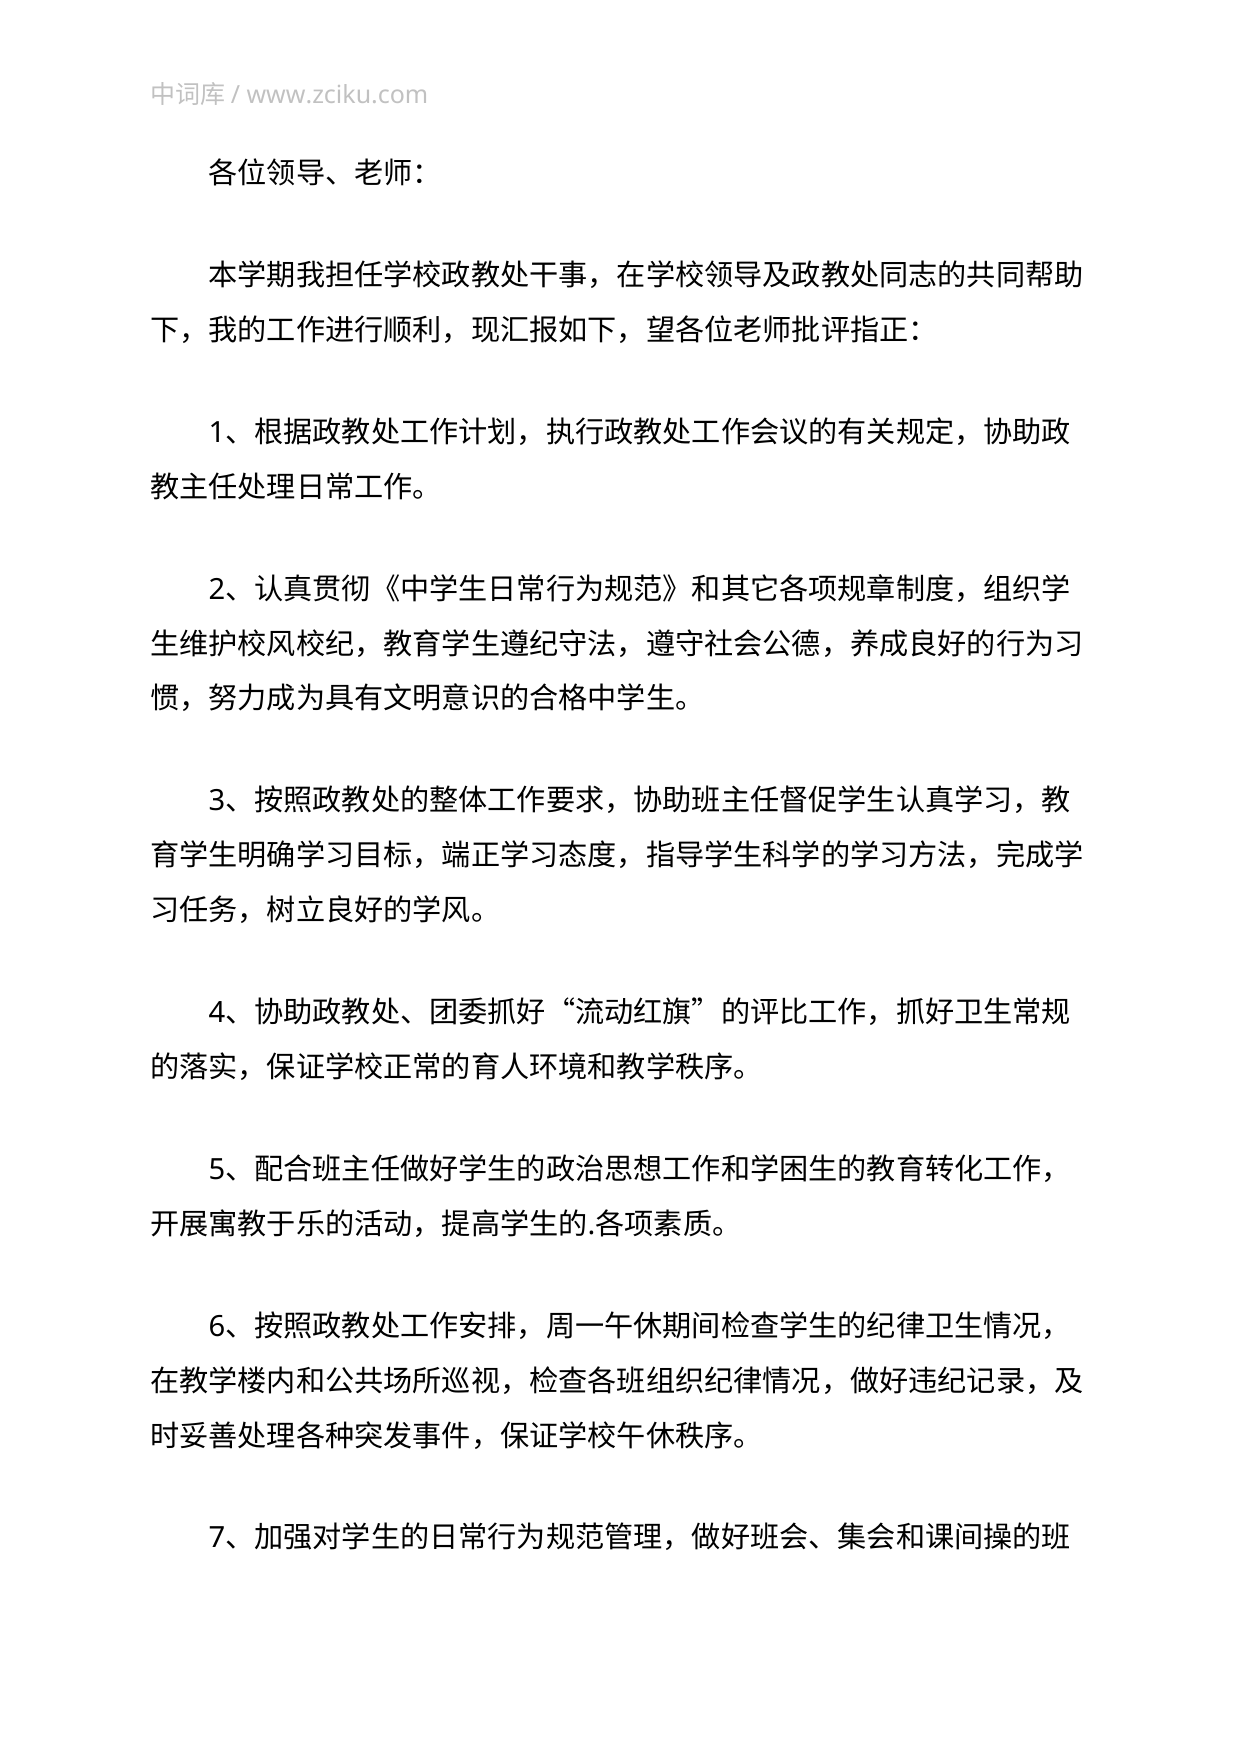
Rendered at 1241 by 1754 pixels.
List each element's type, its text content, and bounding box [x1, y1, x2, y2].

text 6、按照政教处工作安排，周一午休期间检查学生的纪律卫生情况，在教学楼内和公共场所巡视，检查各班组织纪律情况，做好违纪记录，及时妥善处理各种突发事件，保证学校午休秩序。 [150, 1302, 1090, 1454]
text 3、按照政教处的整体工作要求，协助班主任督促学生认真学习，教育学生明确学习目标，端正学习态度，指导学生科学的学习方法，完成学习任务，树立良好的学风。 [150, 777, 1090, 929]
text 2、认真贯彻《中学生日常行为规范》和其它各项规章制度，组织学生维护校风校纪，教育学生遵纪守法，遵守社会公德，养成良好的行为习惯，努力成为具有文明意识的合格中学生。 [150, 565, 1090, 717]
text 1、根据政教处工作计划，执行政教处工作会议的有关规定，协助政教主任处理日常工作。 [150, 408, 1090, 506]
text 本学期我担任学校政教处干事，在学校领导及政教处同志的共同帮助下，我的工作进行顺利，现汇报如下，望各位老师批评指正： [150, 252, 1090, 349]
text 4、协助政教处、团委抓好“流动红旗”的评比工作，抓好卫生常规的落实，保证学校正常的育人环境和教学秩序。 [150, 988, 1090, 1086]
text 各位领导、老师： [150, 150, 1090, 192]
text 5、配合班主任做好学生的政治思想工作和学困生的教育转化工作，开展寓教于乐的活动，提高学生的.各项素质。 [150, 1145, 1090, 1243]
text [150, 1514, 1090, 1556]
